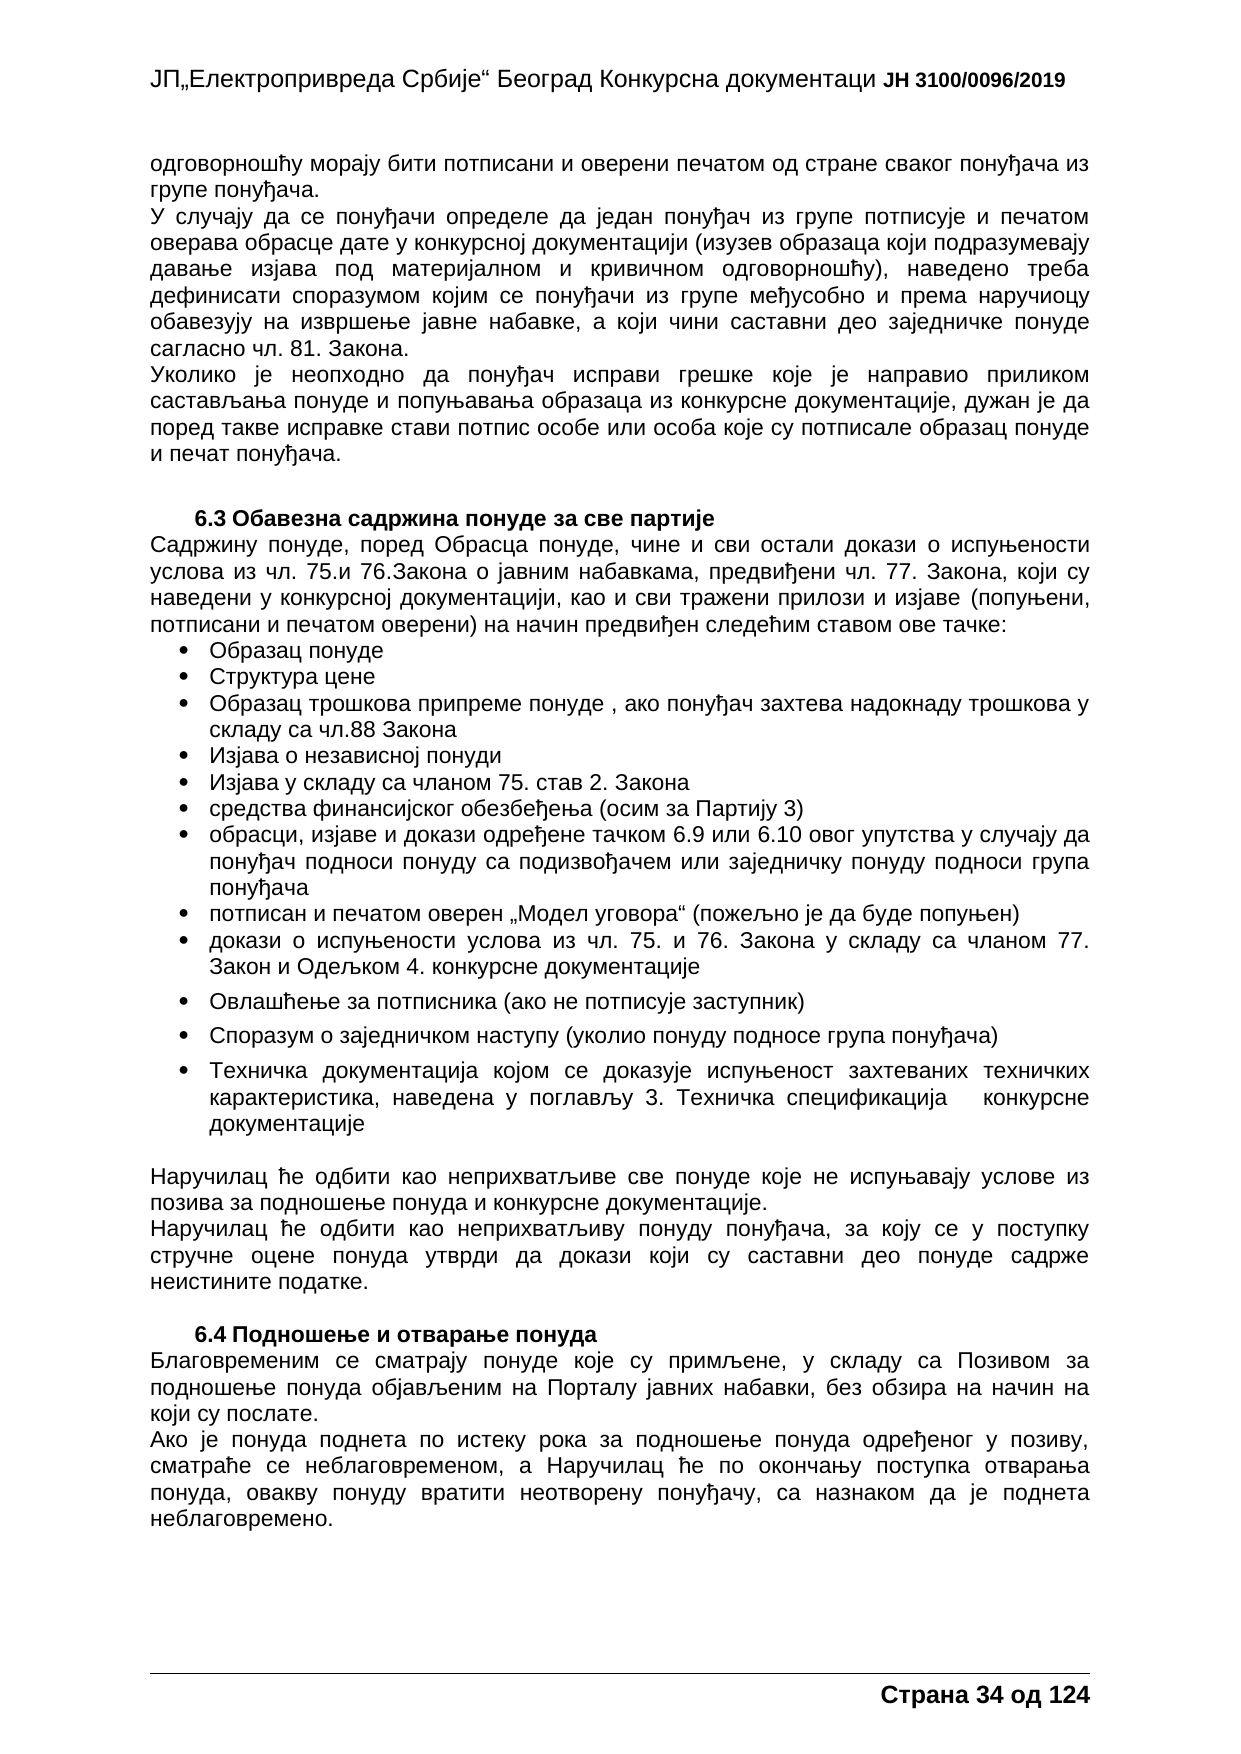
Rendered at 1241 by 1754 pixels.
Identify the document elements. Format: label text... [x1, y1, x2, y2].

text средства финансијског обезбеђења (осим за Партију 3) [179, 795, 1090, 821]
text Изјава у складу са чланом 75. став 2. Закона [179, 769, 1090, 795]
text Благовременим се сматрају понуде које су примљене, у складу са Позивом за подношење понуда објављеним на Порталу јавних набавки, без обзира на начин на који су послате. [150, 1347, 1090, 1426]
text Споразум о заједничком наступу (уколио понуду подносе група понуђача) [179, 1022, 1090, 1049]
text Структура цене [179, 663, 1090, 689]
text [150, 150, 1090, 203]
text У случају да се понуђачи определе да један понуђач из групе потписује и печатом оверава обрасце дате у конкурсној документацији (изузев образаца који подразумевају давање изјава под материјалном и кривичном одговорношћу), наведено треба дефинисати споразумом којим се понуђачи из групе међусобно и према наручиоцу обавезују на извршење јавне набавке, а који чини саставни део заједничке понуде сагласно чл. 81. Закона. [150, 203, 1090, 361]
text Садржину понуде, поред Обрасца понуде, чине и сви остали докази о испуњености услова из чл. 75.и 76.Закона о јавним набавкама, предвиђени чл. 77. Закона, који су наведени у конкурсној документацији, као и сви тражени прилози и изјаве (попуњени, потписани и печатом оверени) на начин предвиђен следећим ставом ове тачке: [150, 531, 1090, 637]
text потписан и печатом оверен „Модел уговора“ (пожељно је да буде попуњен) [179, 900, 1090, 927]
list Подношење и отварање понуда [194, 1321, 1090, 1347]
text Наручилац ће одбити као неприхватљиве све понуде које не испуњавају услове из позива за подношење понуда и конкурсне документације. [150, 1163, 1090, 1215]
text Образац трошкова припреме понуде , ако понуђач захтева надокнаду трошкова у складу са чл.88 Закона [179, 689, 1090, 742]
text Изјава о независној понуди [179, 742, 1090, 769]
text Наручилац ће одбити као неприхватљиву понуду понуђача, за коју се у поступку стручне оцене понуда утврди да докази који су саставни део понуде садрже неистините податке. [150, 1215, 1090, 1294]
text Техничка документација којом се доказује испуњеност захтеваних техничких карактеристика, наведена у поглављу 3. Техничка спецификација конкурсне документације [179, 1057, 1090, 1136]
text Уколико је неопходно да понуђач исправи грешке које је направио приликом састављања понуде и попуњавања образаца из конкурсне документације, дужан је да поред такве исправке стави потпис особе или особа које су потписале образац понуде и печат понуђача. [150, 361, 1090, 466]
text докази о испуњености услова из чл. 75. и 76. Закона у складу са чланом 77. Закон и Одељком 4. конкурсне документације [179, 927, 1090, 979]
text Овлашћење за потписника (ако не потписује заступник) [179, 988, 1090, 1014]
text обрасци, изјаве и докази одређене тачком 6.9 или 6.10 овог упутства у случају да понуђач подноси понуду са подизвођачем или заједничку понуду подноси група понуђача [179, 821, 1090, 900]
text Ако је понуда поднета по истеку рока за подношење понуда одређеног у позиву, сматраће се неблаговременом, а Наручилац ће по окончању поступка отварања понуда, овакву понуду вратити неотворену понуђачу, са назнаком да је поднета неблаговремено. [150, 1426, 1090, 1532]
list Обавезна садржина понуде за све партије [194, 505, 1090, 531]
text Образац понуде [179, 637, 1090, 663]
